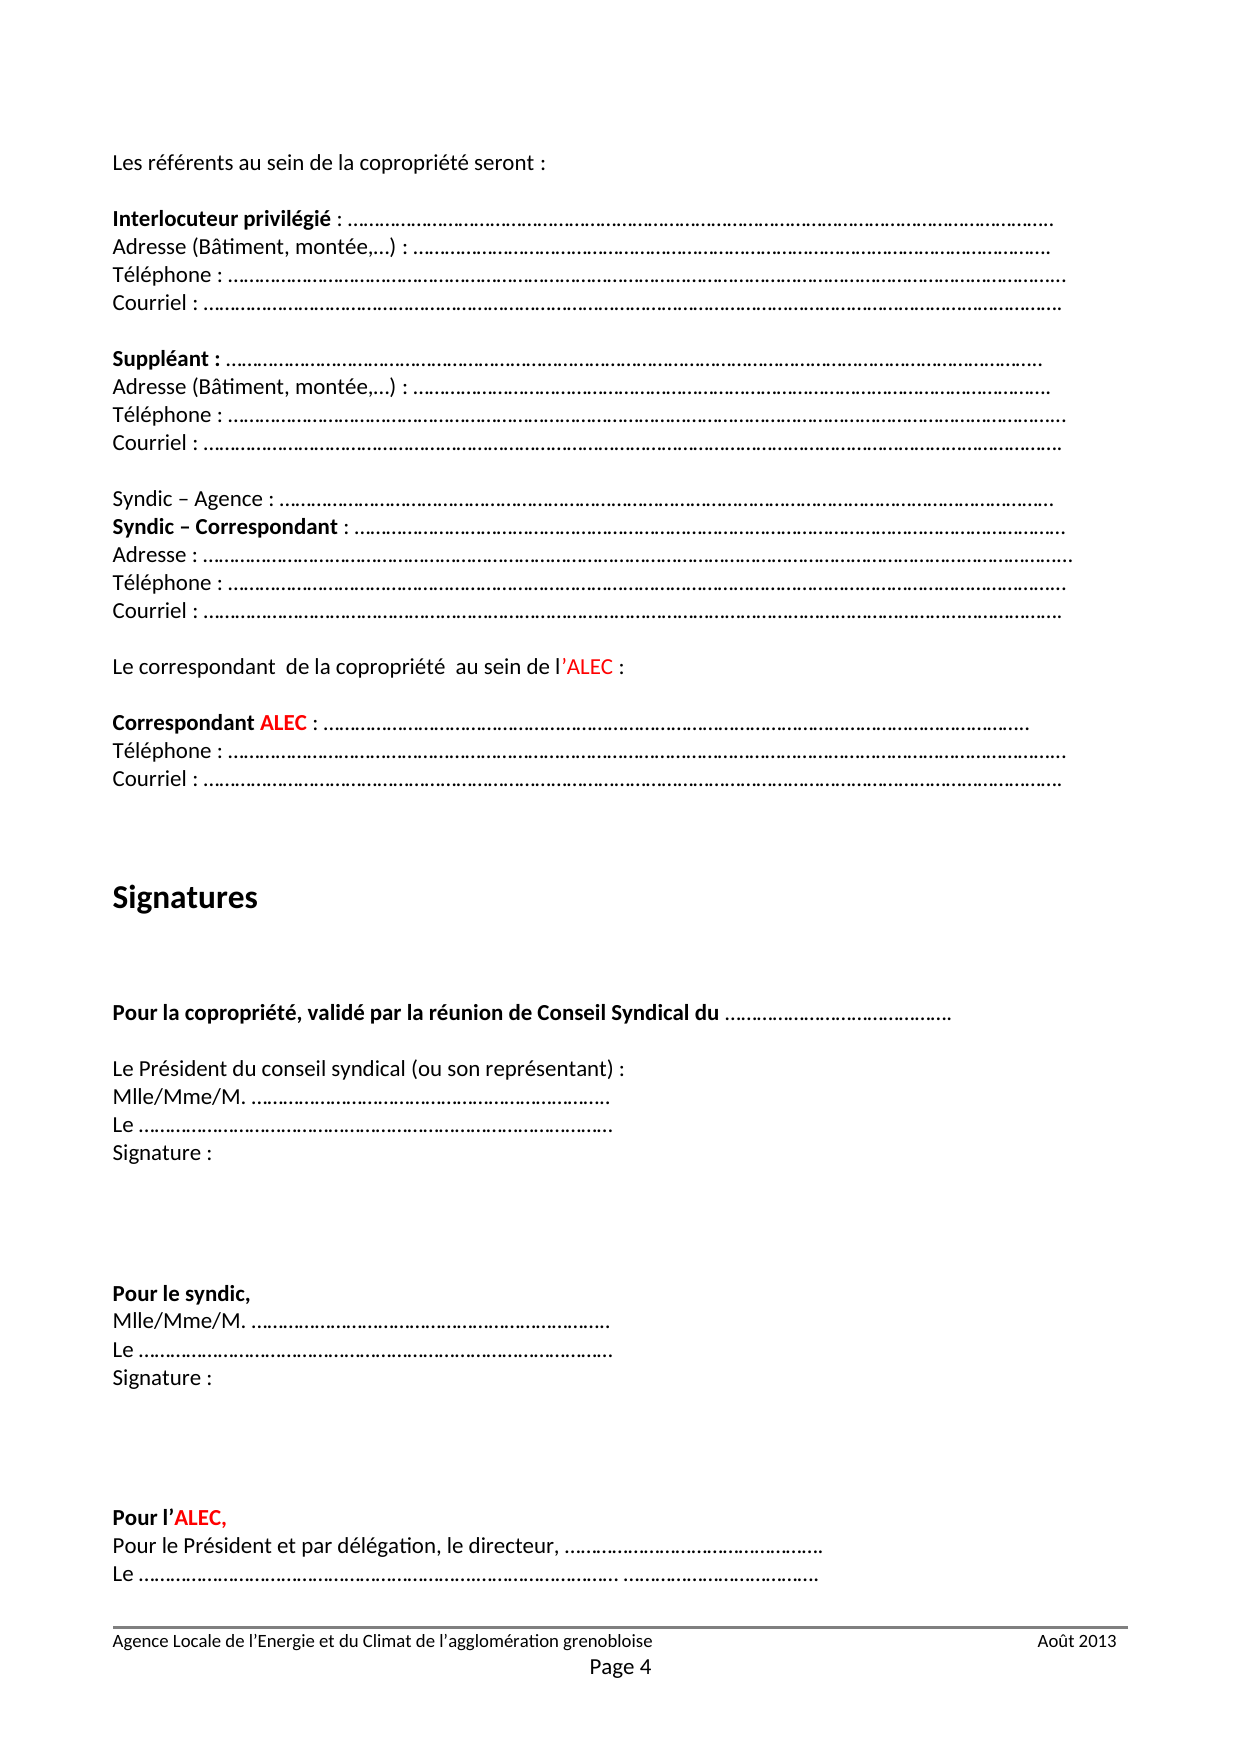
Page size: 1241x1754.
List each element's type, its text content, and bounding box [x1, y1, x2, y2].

text Les référents au sein de la copropriété seront : [112, 148, 1128, 176]
text Le Président du conseil syndical (ou son représentant) : [112, 1054, 1128, 1082]
text Syndic – Agence : ………………………………………………………………………………………………………………………………… [112, 484, 1128, 512]
text Signature : [112, 1363, 1128, 1391]
text Adresse (Bâtiment, montée,…) : …………………………………………………………………………………………………………. [112, 232, 1128, 260]
text Téléphone : …………………………………………………………………………………………………………………………………………... [112, 400, 1128, 428]
text Le correspondant de la copropriété au sein de l’ALEC : [112, 652, 1128, 680]
text Le ……………………………………………………….……………………… ………………………………. [112, 1559, 1128, 1587]
text Téléphone : …………………………………………………………………………………………………………………………………………... [112, 568, 1128, 596]
text Adresse (Bâtiment, montée,…) : …………………………………………………………………………………………………………. [112, 372, 1128, 400]
text Pour la copropriété, validé par la réunion de Conseil Syndical du ……………………………………. [112, 998, 1128, 1026]
text Téléphone : …………………………………………………………………………………………………………………………………………... [112, 260, 1128, 288]
text Pour le syndic, [112, 1279, 1128, 1307]
text Syndic – Correspondant : ……………………………………………………………………………………………………………………… [112, 512, 1128, 540]
text Courriel : ………………………………………………………………………………………………………………………………………………. [112, 596, 1128, 624]
text Le ……………………………………………………………………………… [112, 1335, 1128, 1363]
text Courriel : ………………………………………………………………………………………………………………………………………………. [112, 288, 1128, 316]
text Mlle/Mme/M. ………………………………………………………….. [112, 1082, 1128, 1111]
text Suppléant : ……………………………………………………………………………………………………………………………………….. [112, 344, 1128, 372]
text Mlle/Mme/M. ………………………………………………………….. [112, 1307, 1128, 1335]
text Courriel : ………………………………………………………………………………………………………………………………………………. [112, 428, 1128, 456]
text Interlocuteur privilégié : …………………………………………………………………………………………………………………….. [112, 204, 1128, 232]
text Correspondant ALEC : …………………………………………………………………………………………………………………….. [112, 708, 1128, 736]
text Courriel : ………………………………………………………………………………………………………………………………………………. [112, 764, 1128, 792]
text Adresse : ………………………………………………………………………………………………………………………………………………... [112, 540, 1128, 568]
text Le ……………………………………………………………………………… [112, 1111, 1128, 1138]
text Pour le Président et par délégation, le directeur, …………………………………………. [112, 1531, 1128, 1559]
text Signature : [112, 1138, 1128, 1167]
text Signatures [112, 876, 1128, 917]
text Pour l’ALEC, [112, 1503, 1128, 1531]
text Téléphone : …………………………………………………………………………………………………………………………………………... [112, 736, 1128, 764]
